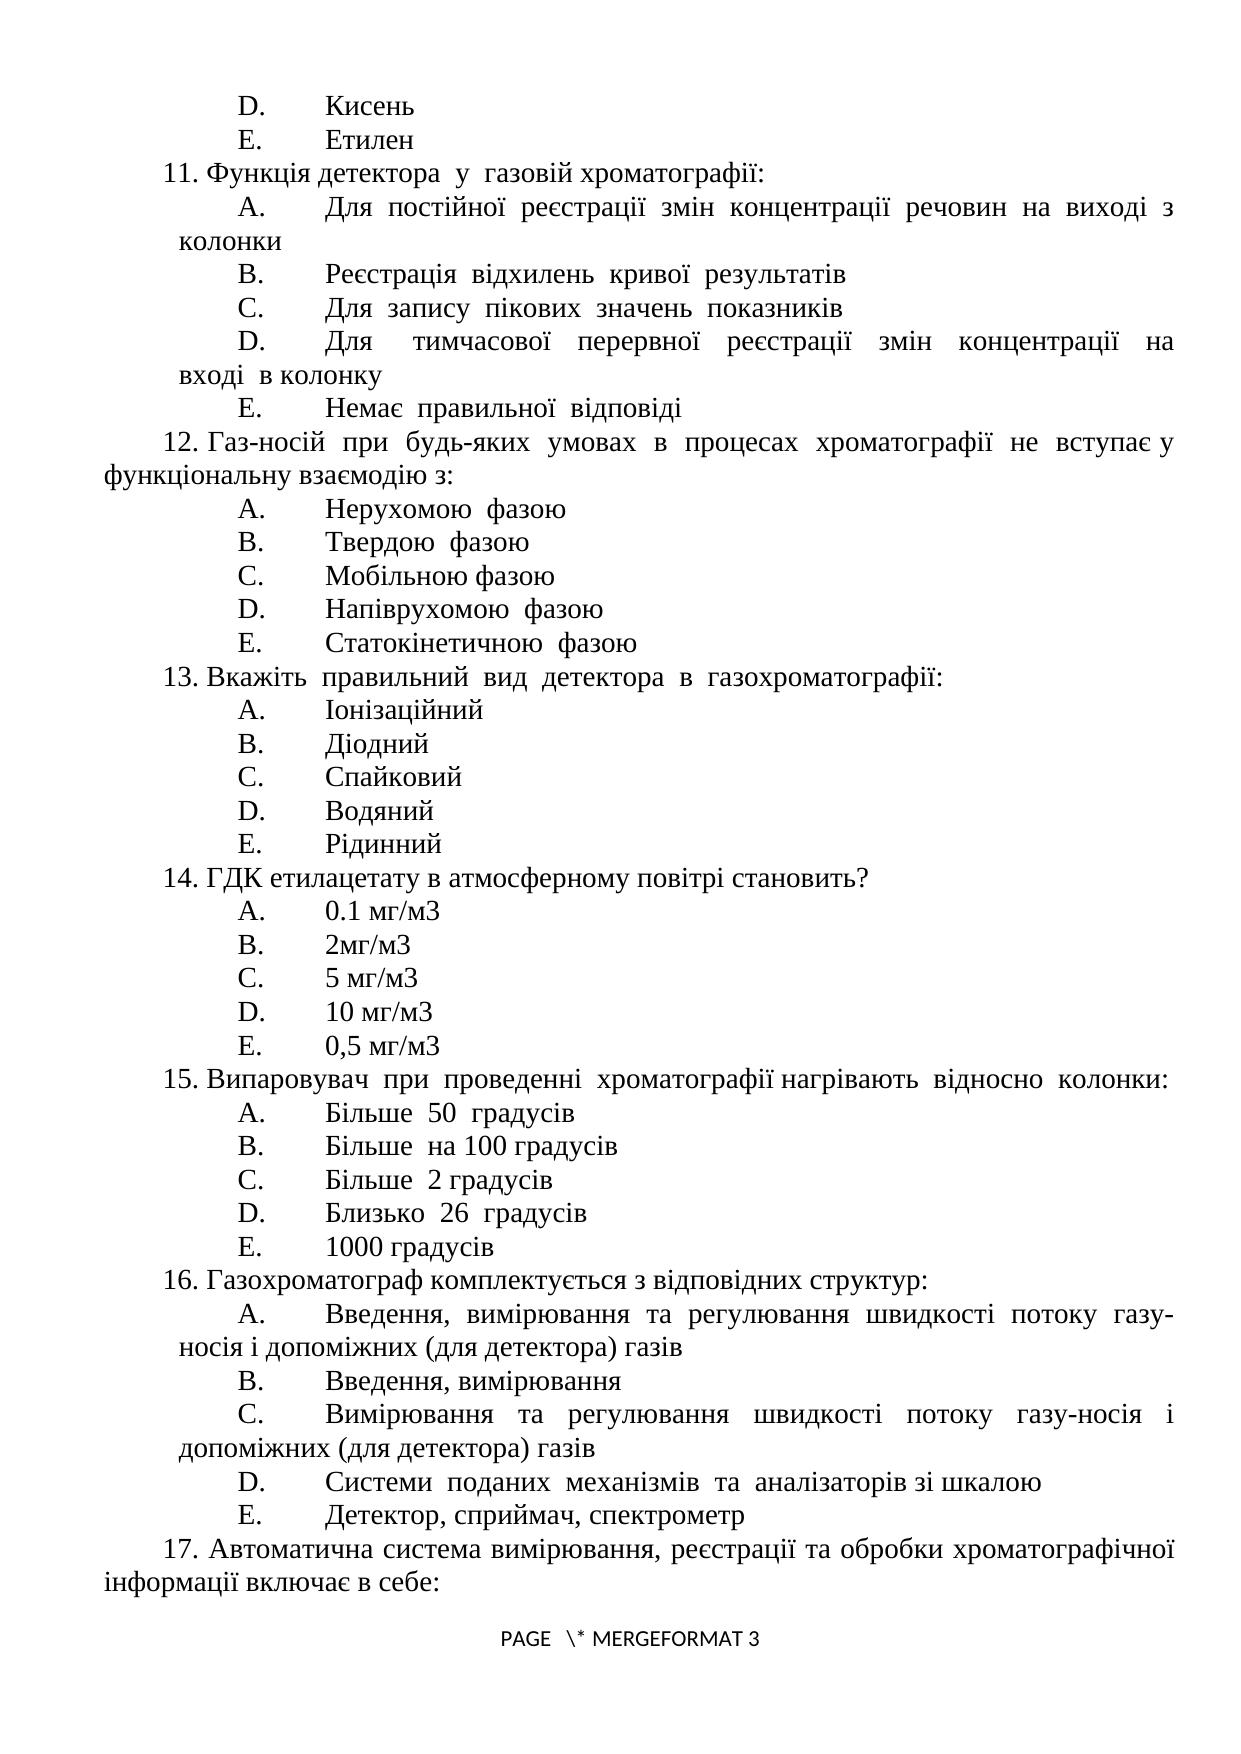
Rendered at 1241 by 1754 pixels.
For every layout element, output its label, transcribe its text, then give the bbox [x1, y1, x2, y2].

text 16. Газохроматограф комплектується з відповідних структур: [103, 1262, 1175, 1296]
list Близько 26 градусів [178, 1195, 1175, 1229]
list Більше 2 градусів [178, 1162, 1175, 1195]
list Іонізаційний [178, 692, 1175, 726]
list Нерухомою фазою [178, 491, 1175, 524]
list Напіврухомою фазою [178, 592, 1175, 625]
list Системи поданих механізмів та аналізаторів зі шкалою [178, 1464, 1175, 1497]
text 12. Газ-носій при будь-яких умовах в процесах хроматографії не вступає у функціональну взаємодію з: [103, 424, 1175, 491]
list Немає правильної відповіді [178, 390, 1175, 424]
list Вимірювання та регулювання швидкості потоку газу-носія і допоміжних (для детектора) газів [178, 1397, 1175, 1464]
list Спайковий [178, 759, 1175, 793]
text 11. Функція детектора у газовій хроматографії: [103, 156, 1175, 189]
list Детектор, сприймач, спектрометр [178, 1497, 1175, 1531]
list Для постійної реєстрації змін концентрації речовин на виході з колонки [178, 189, 1175, 256]
list Мобільною фазою [178, 558, 1175, 592]
list Для тимчасової перервної реєстрації змін концентрації на вході в колонку [178, 323, 1175, 390]
list 0.1 мг/м3 [178, 893, 1175, 927]
text 13. Вкажіть правильний вид детектора в газохроматографії: [103, 659, 1175, 692]
list Реєстрація відхилень кривої результатів [178, 256, 1175, 290]
list 5 мг/м3 [178, 961, 1175, 994]
list Кисень [178, 88, 1175, 122]
list 2мг/м3 [178, 927, 1175, 961]
text 15. Випаровувач при проведенні хроматографії нагрівають відносно колонки: [103, 1061, 1175, 1095]
list Етилен [178, 122, 1175, 156]
list Більше на 100 градусів [178, 1128, 1175, 1162]
text 14. ГДК етилацетату в атмосферному повітрі становить? [103, 860, 1175, 893]
list Діодний [178, 726, 1175, 759]
list Для запису пікових значень показників [178, 290, 1175, 323]
list Введення, вимірювання [178, 1363, 1175, 1397]
list Водяний [178, 793, 1175, 826]
list Статокінетичною фазою [178, 625, 1175, 659]
list 1000 градусів [178, 1229, 1175, 1262]
list Введення, вимірювання та регулювання швидкості потоку газу-носія і допоміжних (для детектора) газів [178, 1296, 1175, 1363]
list 0,5 мг/м3 [178, 1028, 1175, 1061]
text 17. Автоматична система вимірювання, реєстрації та обробки хроматографічної інформації включає в себе: [103, 1531, 1175, 1598]
list Більше 50 градусів [178, 1095, 1175, 1128]
list Рідинний [178, 826, 1175, 860]
list Твердою фазою [178, 524, 1175, 558]
list 10 мг/м3 [178, 994, 1175, 1028]
